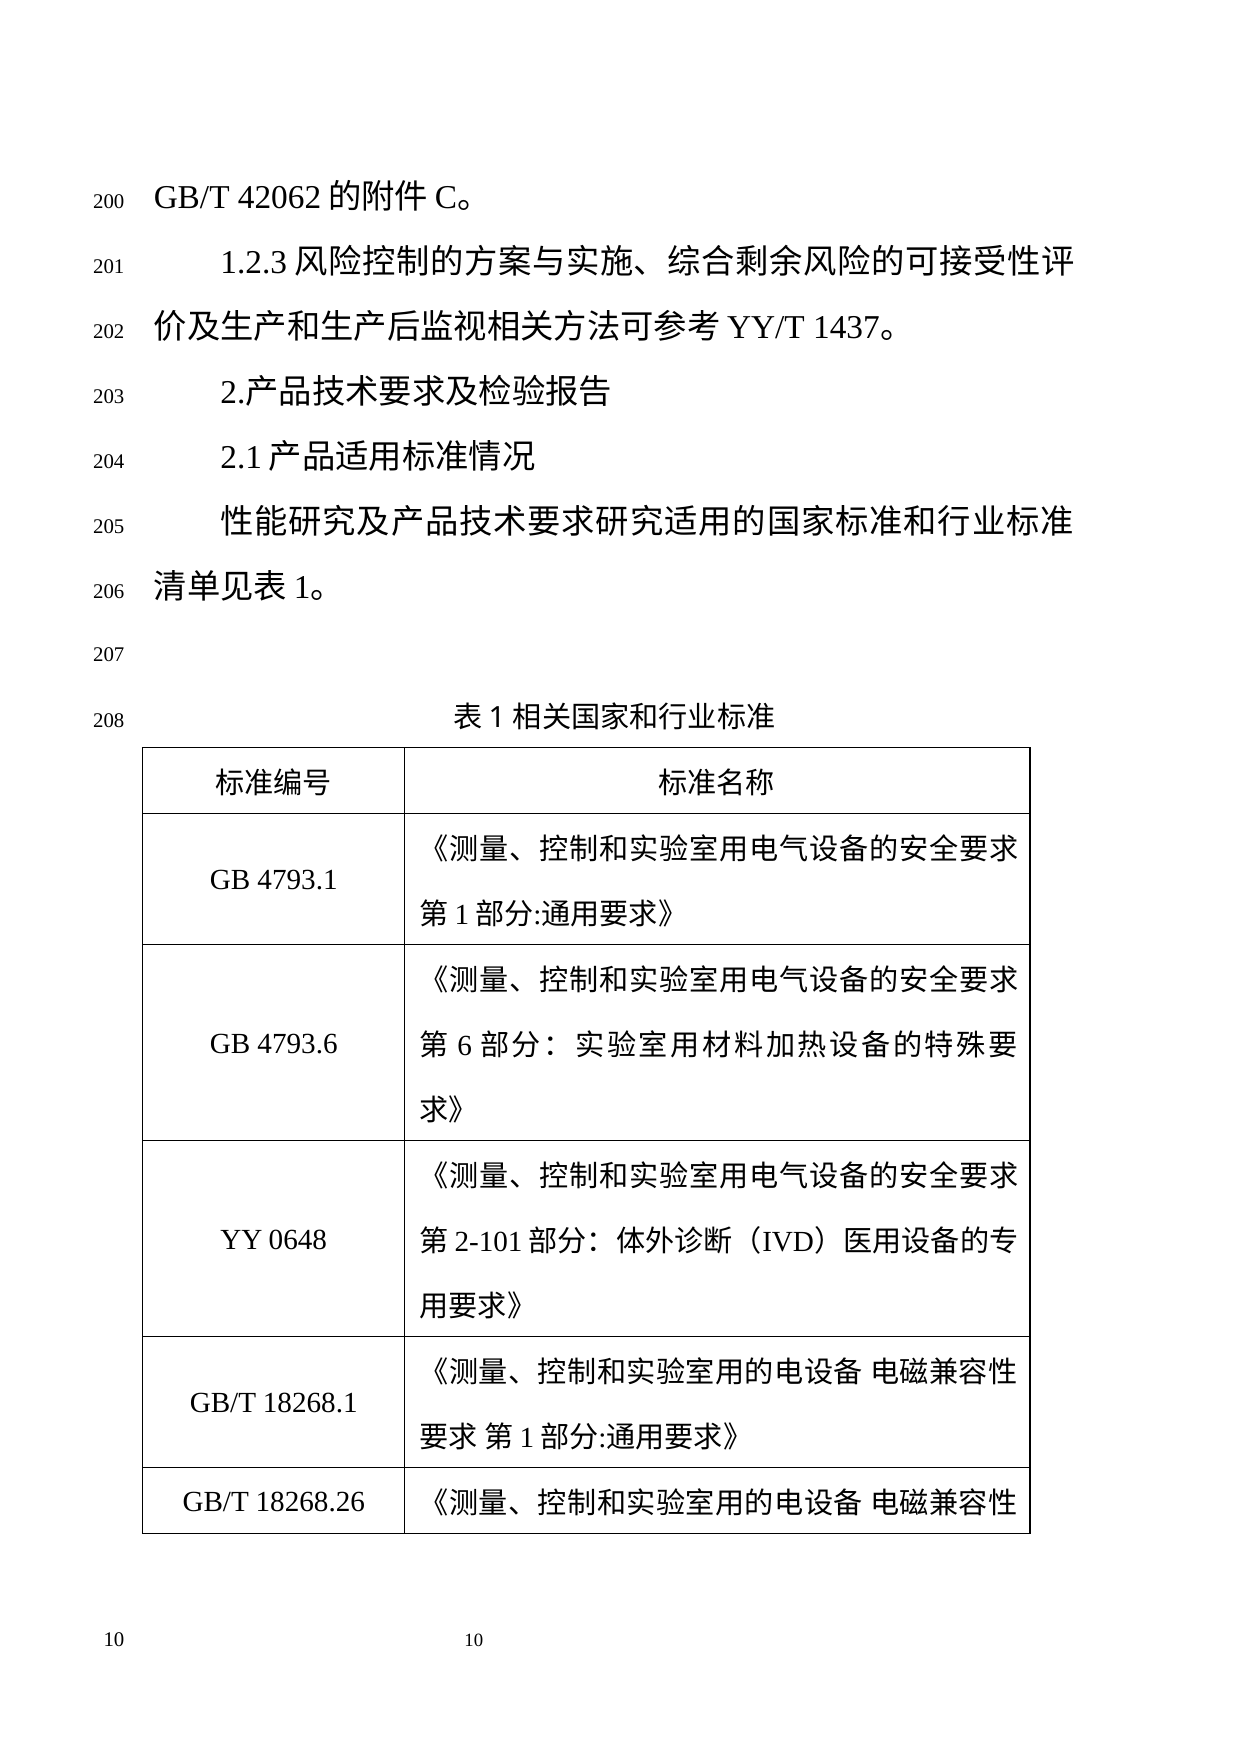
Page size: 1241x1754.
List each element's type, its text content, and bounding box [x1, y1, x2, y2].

table_cell 《测量、控制和实验室用电气设备的安全要求 第2-101部分：体外诊断（IVD）医用设备的专用要求》 [405, 1141, 1029, 1336]
table_header 标准名称 [405, 748, 1029, 813]
text 1.2.3风险控制的方案与实施、综合剩余风险的可接受性评价及生产和生产后监视相关方法可参考YY/T 1437。 [153, 227, 1075, 357]
table_cell 《测量、控制和实验室用电气设备的安全要求 第6部分：实验室用材料加热设备的特殊要求》 [405, 945, 1029, 1140]
table_header 标准编号 [143, 748, 404, 813]
text 2.产品技术要求及检验报告 [153, 357, 1075, 422]
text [153, 162, 1075, 227]
table_cell GB 4793.6 [143, 945, 404, 1140]
text 表1 相关国家和行业标准 [153, 682, 1075, 747]
text 2.1产品适用标准情况 [153, 422, 1075, 487]
table_cell YY 0648 [143, 1141, 404, 1336]
table_cell GB/T 18268.1 [143, 1337, 404, 1467]
table_cell GB/T 18268.26 [143, 1468, 404, 1533]
table_cell 《测量、控制和实验室用的电设备 电磁兼容性要求 第1部分:通用要求》 [405, 1337, 1029, 1467]
table_cell 《测量、控制和实验室用电气设备的安全要求 第1部分:通用要求》 [405, 814, 1029, 944]
table_cell GB 4793.1 [143, 814, 404, 944]
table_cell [405, 1468, 1029, 1533]
text 性能研究及产品技术要求研究适用的国家标准和行业标准清单见表1。 [153, 487, 1075, 617]
